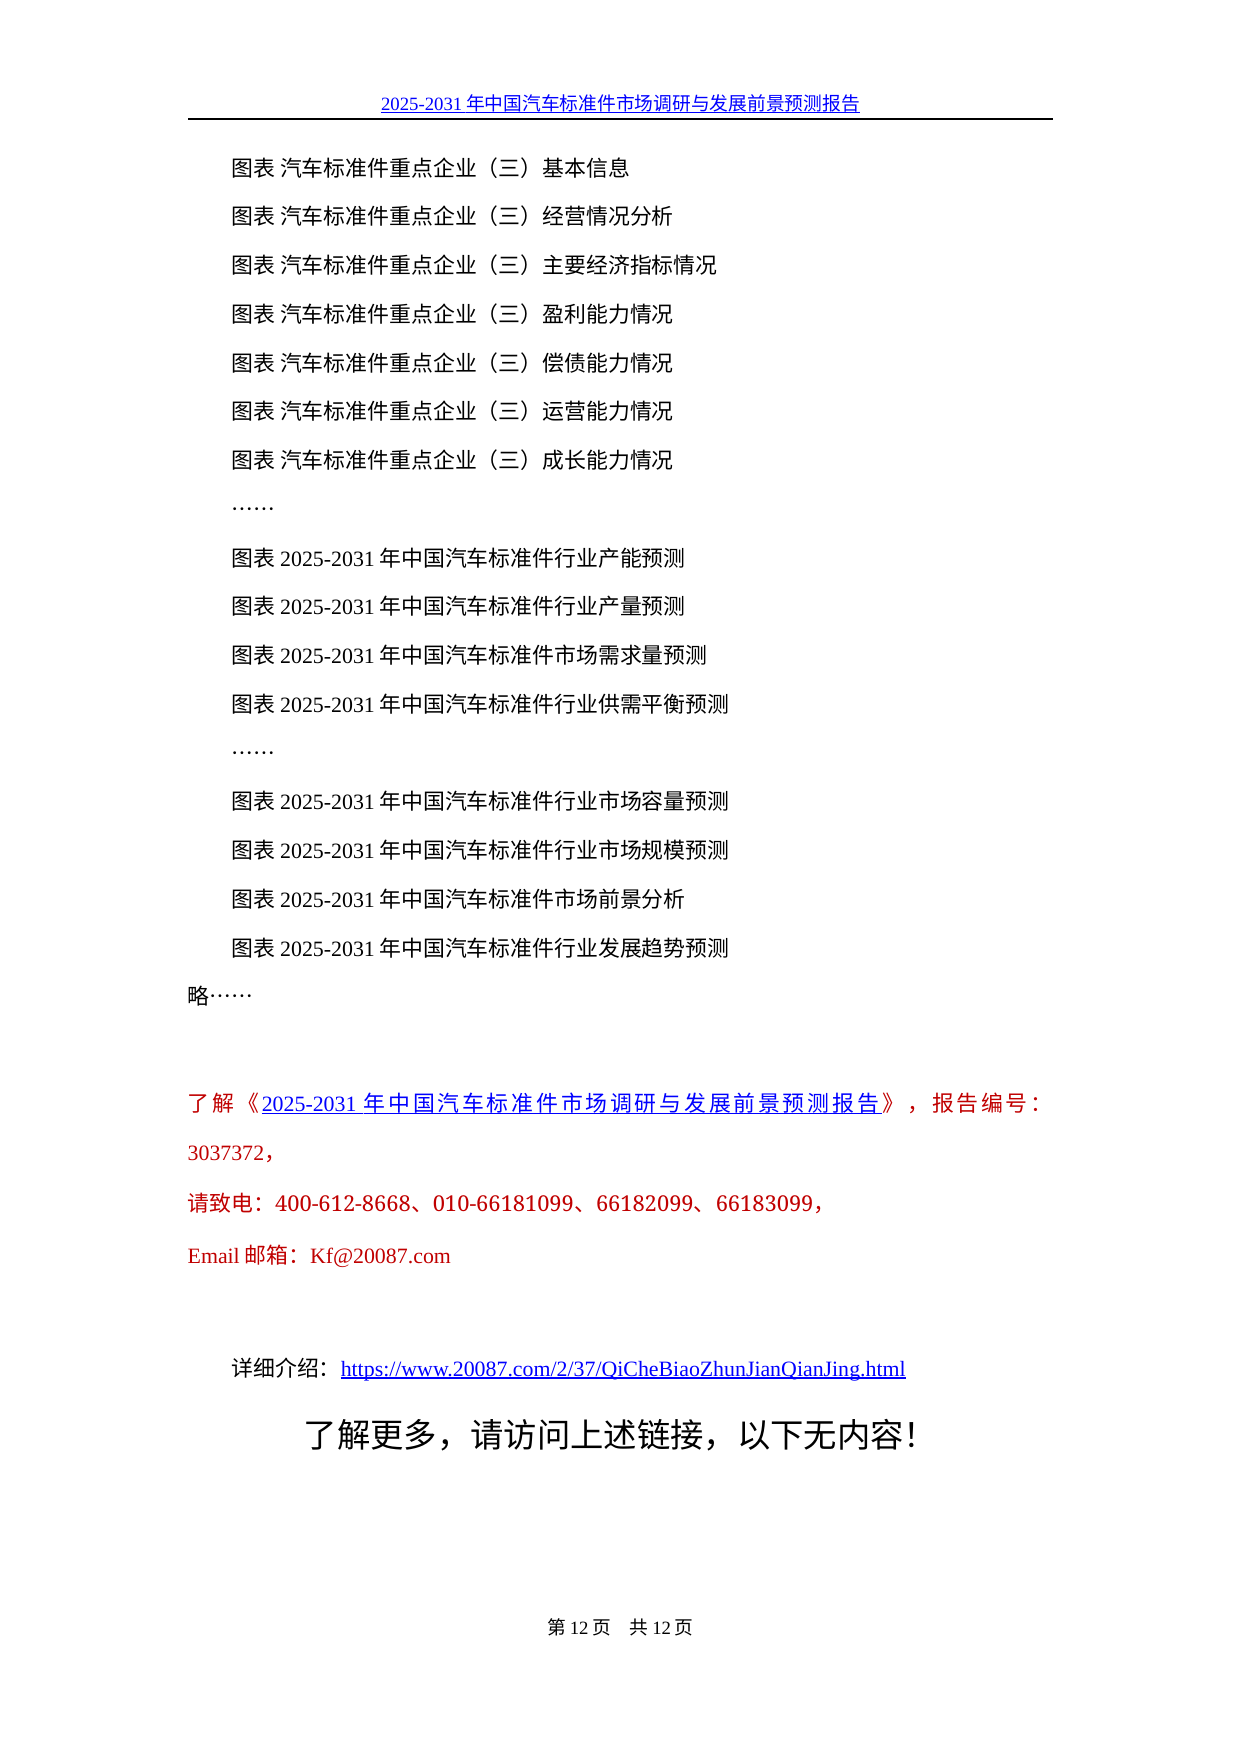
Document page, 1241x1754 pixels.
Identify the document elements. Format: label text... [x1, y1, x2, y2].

text 详细介绍：https://www.20087.com/2/37/QiCheBiaoZhunJianQianJing.html [187, 1350, 1053, 1383]
text Email邮箱：Kf@20087.com [187, 1237, 1053, 1270]
title 了解更多，请访问上述链接，以下无内容！ [187, 1400, 1053, 1465]
text 了解《2025-2031年中国汽车标准件市场调研与发展前景预测报告》，报告编号：3037372， [187, 1085, 1053, 1167]
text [187, 150, 1053, 1011]
text 请致电：400-612-8668、010-66181099、66182099、66183099， [187, 1186, 1053, 1218]
